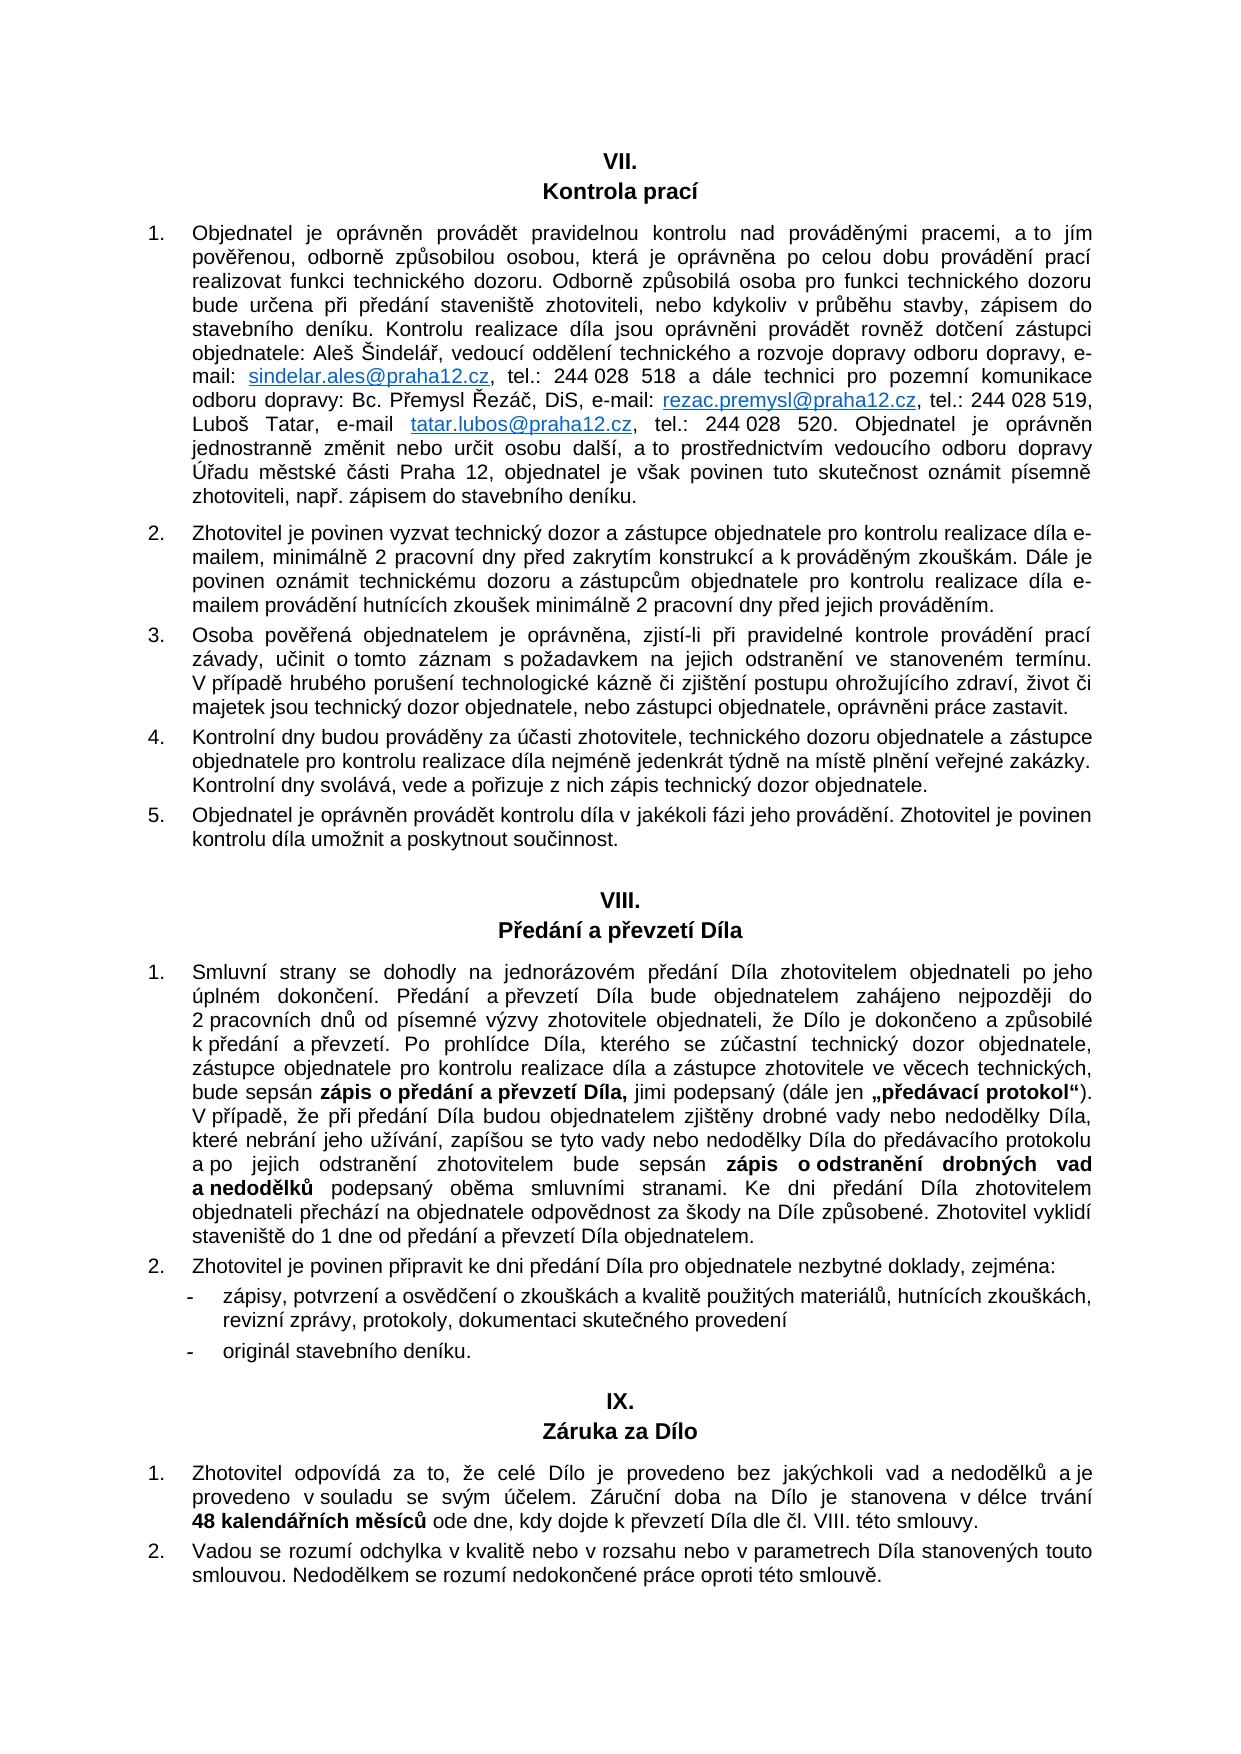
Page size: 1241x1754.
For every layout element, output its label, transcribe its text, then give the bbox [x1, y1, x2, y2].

list Osoba pověřená objednatelem je oprávněna, zjistí-li při pravidelné kontrole provádění prací závady, učinit o tomto záznam s požadavkem na jejich odstranění ve stanoveném termínu. V případě hrubého porušení technologické kázně či zjištění postupu ohrožujícího zdraví, život či majetek jsou technický dozor objednatele, nebo zástupci objednatele, oprávněni práce zastavit. [148, 623, 1093, 718]
text Kontrola prací [148, 178, 1093, 204]
list originál stavebního deníku. [187, 1338, 1093, 1363]
list Objednatel je oprávněn provádět kontrolu díla v jakékoli fázi jeho provádění. Zhotovitel je povinen kontrolu díla umožnit a poskytnout součinnost. [148, 803, 1093, 851]
text Předání a převzetí Díla [148, 917, 1093, 944]
text IX. [148, 1388, 1093, 1414]
list Zhotovitel odpovídá za to, že celé Dílo je provedeno bez jakýchkoli vad a nedodělků a je provedeno v souladu se svým účelem. Záruční doba na Dílo je stanovena v délce trvání 48 kalendářních měsíců ode dne, kdy dojde k převzetí Díla dle čl. VIII. této smlouvy. [148, 1461, 1093, 1532]
text Záruka za Dílo [148, 1418, 1093, 1444]
text 1. Objednatel je oprávněn provádět pravidelnou kontrolu nad prováděnými pracemi, a to jím pověřenou, odborně způsobilou osobou, která je oprávněna po celou dobu provádění prací realizovat funkci technického dozoru. Odborně způsobilá osoba pro funkci technického dozoru bude určena při předání staveniště zhotoviteli, nebo kdykoliv v průběhu stavby, zápisem do stavebního deníku. Kontrolu realizace díla jsou oprávněni provádět rovněž dotčení zástupci objednatele: Aleš Šindelář, vedoucí oddělení technického a rozvoje dopravy odboru dopravy, e-mail: sindelar.ales@praha12.cz, tel.: 244 028 518 a dále technici pro pozemní komunikace odboru dopravy: Bc. Přemysl Řezáč, DiS, e-mail: rezac.premysl@praha12.cz, tel.: 244 028 519, Luboš Tatar, e-mail tatar.lubos@praha12.cz, tel.: 244 028 520. Objednatel je oprávněn jednostranně změnit nebo určit osobu další, a to prostřednictvím vedoucího odboru dopravy Úřadu městské části Praha 12, objednatel je však povinen tuto skutečnost oznámit písemně zhotoviteli, např. zápisem do stavebního deníku. [148, 221, 1093, 508]
list Zhotovitel je povinen vyzvat technický dozor a zástupce objednatele pro kontrolu realizace díla e-mailem, minimálně 2 pracovní dny před zakrytím konstrukcí a k prováděným zkouškám. Dále je povinen oznámit technickému dozoru a zástupcům objednatele pro kontrolu realizace díla e-mailem provádění hutnících zkoušek minimálně 2 pracovní dny před jejich prováděním. [148, 521, 1093, 616]
list Smluvní strany se dohodly na jednorázovém předání Díla zhotovitelem objednateli po jeho úplném dokončení. Předání a převzetí Díla bude objednatelem zahájeno nejpozději do 2 pracovních dnů od písemné výzvy zhotovitele objednateli, že Dílo je dokončeno a způsobilé k předání a převzetí. Po prohlídce Díla, kterého se zúčastní technický dozor objednatele, zástupce objednatele pro kontrolu realizace díla a zástupce zhotovitele ve věcech technických, bude sepsán zápis o předání a převzetí Díla, jimi podepsaný (dále jen „předávací protokol“). V případě, že při předání Díla budou objednatelem zjištěny drobné vady nebo nedodělky Díla, které nebrání jeho užívání, zapíšou se tyto vady nebo nedodělky Díla do předávacího protokolu a po jejich odstranění zhotovitelem bude sepsán zápis o odstranění drobných vad a nedodělků podepsaný oběma smluvními stranami. Ke dni předání Díla zhotovitelem objednateli přechází na objednatele odpovědnost za škody na Díle způsobené. Zhotovitel vyklidí staveniště do 1 dne od předání a převzetí Díla objednatelem. [148, 960, 1093, 1248]
list Kontrolní dny budou prováděny za účasti zhotovitele, technického dozoru objednatele a zástupce objednatele pro kontrolu realizace díla nejméně jedenkrát týdně na místě plnění veřejné zakázky. Kontrolní dny svolává, vede a pořizuje z nich zápis technický dozor objednatele. [148, 725, 1093, 797]
text VIII. [148, 887, 1093, 913]
list Vadou se rozumí odchylka v kvalitě nebo v rozsahu nebo v parametrech Díla stanovených touto smlouvou. Nedodělkem se rozumí nedokončené práce oproti této smlouvě. [148, 1539, 1093, 1587]
list Zhotovitel je povinen připravit ke dni předání Díla pro objednatele nezbytné doklady, zejména: [148, 1254, 1093, 1278]
list zápisy, potvrzení a osvědčení o zkouškách a kvalitě použitých materiálů, hutnících zkouškách, revizní zprávy, protokoly, dokumentaci skutečného provedení [187, 1284, 1093, 1332]
text VII. [148, 148, 1093, 174]
